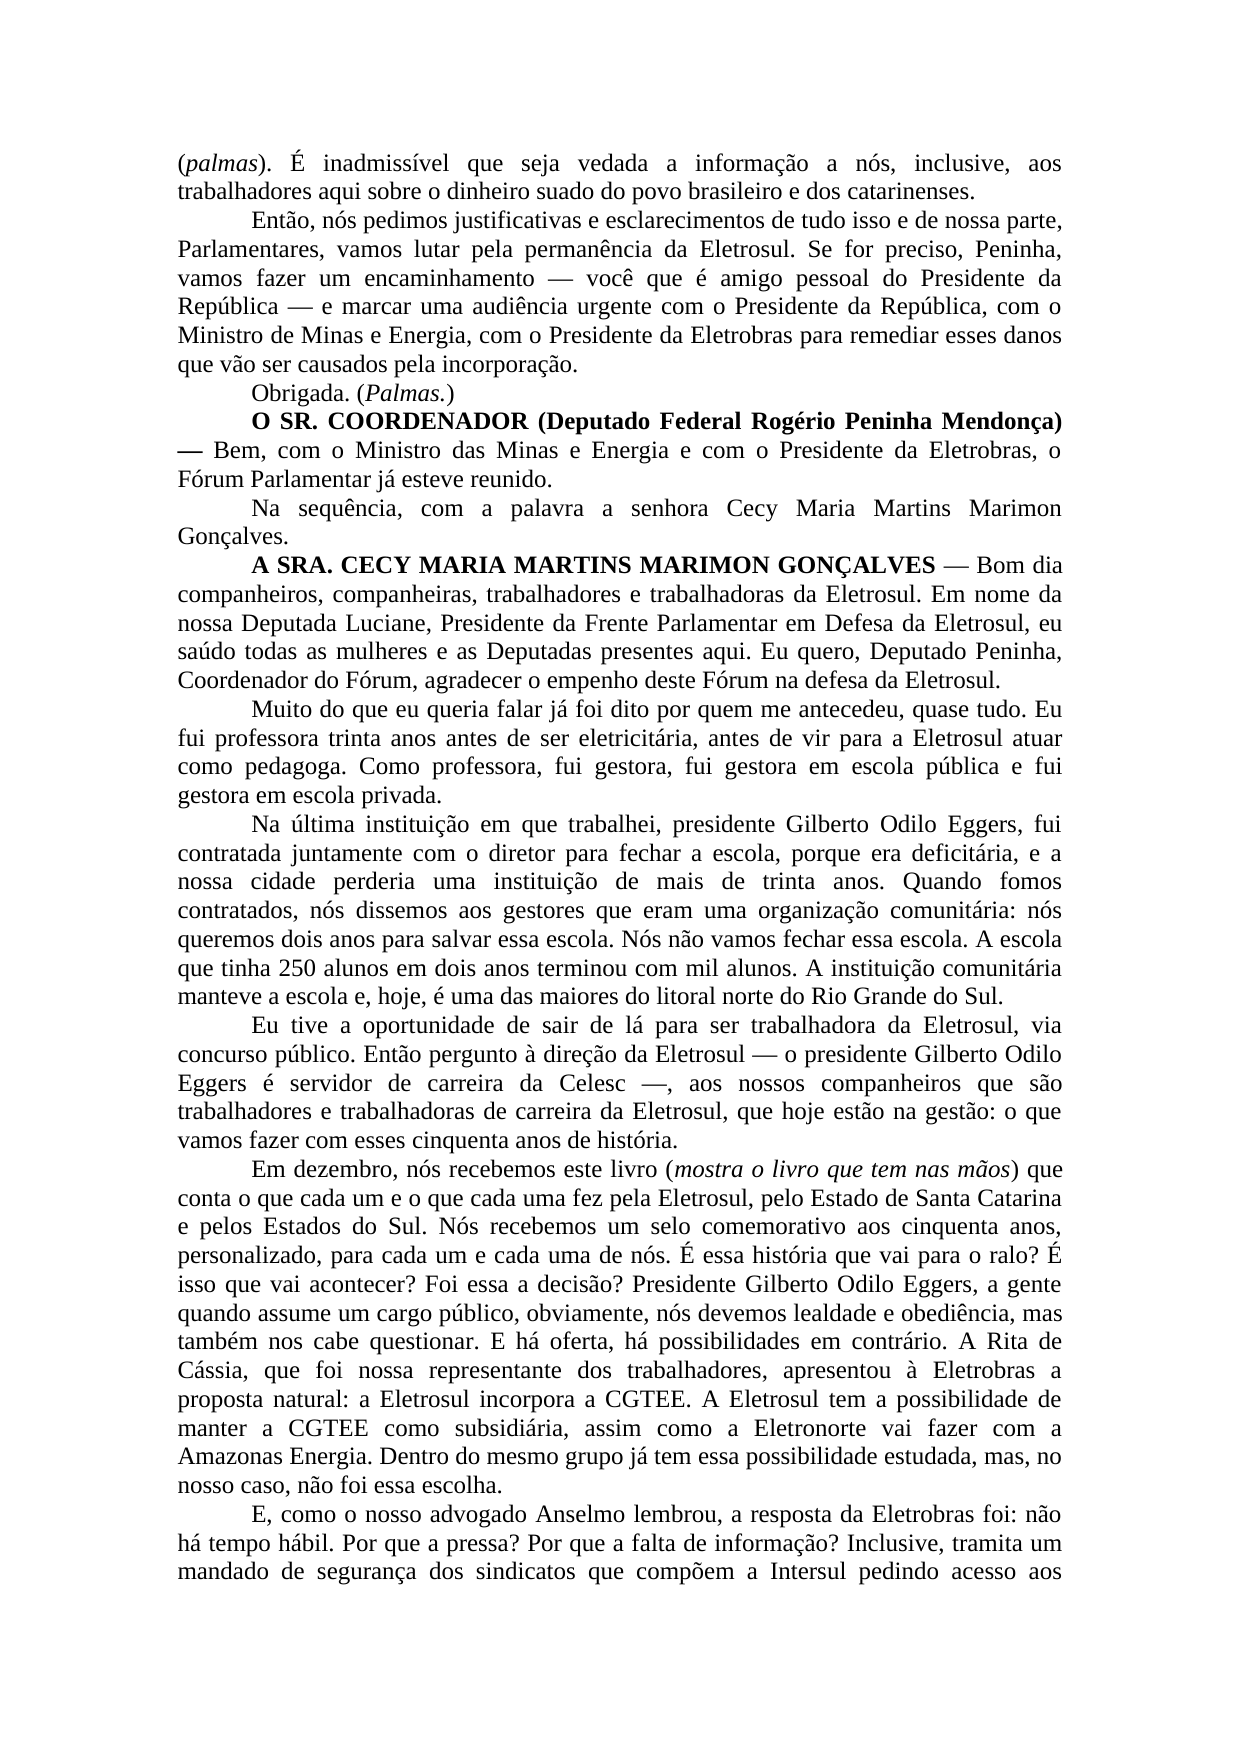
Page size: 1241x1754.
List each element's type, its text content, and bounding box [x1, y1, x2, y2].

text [177, 1499, 1063, 1585]
text A SRA. CECY MARIA MARTINS MARIMON GONÇALVES — Bom dia companheiros, companheiras, trabalhadores e trabalhadoras da Eletrosul. Em nome da nossa Deputada Luciane, Presidente da Frente Parlamentar em Defesa da Eletrosul, eu saúdo todas as mulheres e as Deputadas presentes aqui. Eu quero, Deputado Peninha, Coordenador do Fórum, agradecer o empenho deste Fórum na defesa da Eletrosul. [177, 550, 1063, 694]
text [177, 148, 1063, 205]
text Eu tive a oportunidade de sair de lá para ser trabalhadora da Eletrosul, via concurso público. Então pergunto à direção da Eletrosul — o presidente Gilberto Odilo Eggers é servidor de carreira da Celesc —, aos nossos companheiros que são trabalhadores e trabalhadoras de carreira da Eletrosul, que hoje estão na gestão: o que vamos fazer com esses cinquenta anos de história. [177, 1010, 1063, 1154]
text O SR. COORDENADOR (Deputado Federal Rogério Peninha Mendonça) — Bem, com o Ministro das Minas e Energia e com o Presidente da Eletrobras, o Fórum Parlamentar já esteve reunido. [177, 406, 1063, 493]
text Na sequência, com a palavra a senhora Cecy Maria Martins Marimon Gonçalves. [177, 493, 1063, 550]
text Em dezembro, nós recebemos este livro (mostra o livro que tem nas mãos) que conta o que cada um e o que cada uma fez pela Eletrosul, pelo Estado de Santa Catarina e pelos Estados do Sul. Nós recebemos um selo comemorativo aos cinquenta anos, personalizado, para cada um e cada uma de nós. É essa história que vai para o ralo? É isso que vai acontecer? Foi essa a decisão? Presidente Gilberto Odilo Eggers, a gente quando assume um cargo público, obviamente, nós devemos lealdade e obediência, mas também nos cabe questionar. E há oferta, há possibilidades em contrário. A Rita de Cássia, que foi nossa representante dos trabalhadores, apresentou à Eletrobras a proposta natural: a Eletrosul incorpora a CGTEE. A Eletrosul tem a possibilidade de manter a CGTEE como subsidiária, assim como a Eletronorte vai fazer com a Amazonas Energia. Dentro do mesmo grupo já tem essa possibilidade estudada, mas, no nosso caso, não foi essa escolha. [177, 1154, 1063, 1499]
text Na última instituição em que trabalhei, presidente Gilberto Odilo Eggers, fui contratada juntamente com o diretor para fechar a escola, porque era deficitária, e a nossa cidade perderia uma instituição de mais de trinta anos. Quando fomos contratados, nós dissemos aos gestores que eram uma organização comunitária: nós queremos dois anos para salvar essa escola. Nós não vamos fechar essa escola. A escola que tinha 250 alunos em dois anos terminou com mil alunos. A instituição comunitária manteve a escola e, hoje, é uma das maiores do litoral norte do Rio Grande do Sul. [177, 809, 1063, 1010]
text Obrigada. (Palmas.) [177, 378, 1063, 406]
text Muito do que eu queria falar já foi dito por quem me antecedeu, quase tudo. Eu fui professora trinta anos antes de ser eletricitária, antes de vir para a Eletrosul atuar como pedagoga. Como professora, fui gestora, fui gestora em escola pública e fui gestora em escola privada. [177, 694, 1063, 809]
text Então, nós pedimos justificativas e esclarecimentos de tudo isso e de nossa parte, Parlamentares, vamos lutar pela permanência da Eletrosul. Se for preciso, Peninha, vamos fazer um encaminhamento — você que é amigo pessoal do Presidente da República — e marcar uma audiência urgente com o Presidente da República, com o Ministro de Minas e Energia, com o Presidente da Eletrobras para remediar esses danos que vão ser causados pela incorporação. [177, 205, 1063, 378]
